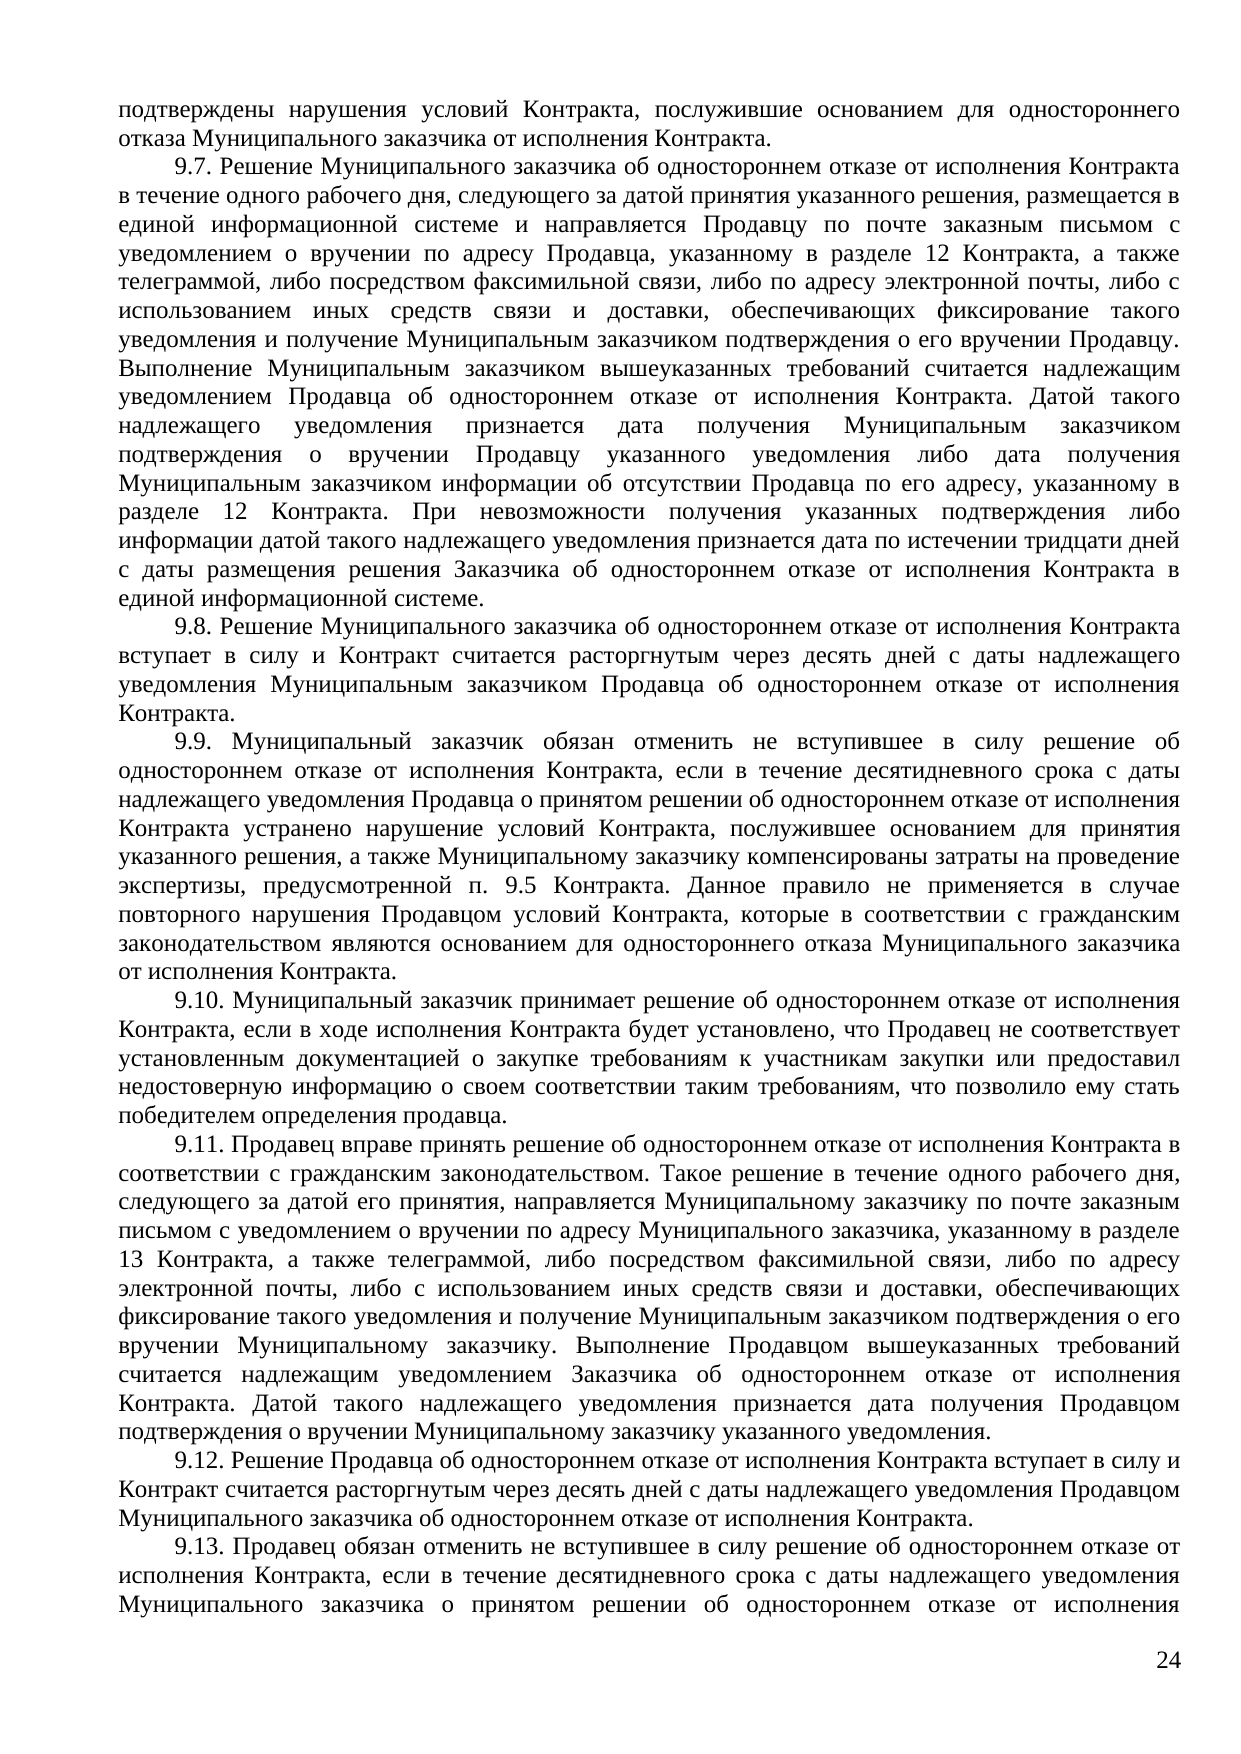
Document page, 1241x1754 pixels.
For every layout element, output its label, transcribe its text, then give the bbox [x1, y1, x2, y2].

text 9.9. Муниципальный заказчик обязан отменить не вступившее в силу решение об одностороннем отказе от исполнения Контракта, если в течение десятидневного срока с даты надлежащего уведомления Продавца о принятом решении об одностороннем отказе от исполнения Контракта устранено нарушение условий Контракта, послужившее основанием для принятия указанного решения, а также Муниципальному заказчику компенсированы затраты на проведение экспертизы, предусмотренной п. 9.5 Контракта. Данное правило не применяется в случае повторного нарушения Продавцом условий Контракта, которые в соответствии с гражданским законодательством являются основанием для одностороннего отказа Муниципального заказчика от исполнения Контракта. [118, 726, 1181, 985]
text 9.7. Решение Муниципального заказчика об одностороннем отказе от исполнения Контракта в течение одного рабочего дня, следующего за датой принятия указанного решения, размещается в единой информационной системе и направляется Продавцу по почте заказным письмом с уведомлением о вручении по адресу Продавца, указанному в разделе 12 Контракта, а также телеграммой, либо посредством факсимильной связи, либо по адресу электронной почты, либо с использованием иных средств связи и доставки, обеспечивающих фиксирование такого уведомления и получение Муниципальным заказчиком подтверждения о его вручении Продавцу. Выполнение Муниципальным заказчиком вышеуказанных требований считается надлежащим уведомлением Продавца об одностороннем отказе от исполнения Контракта. Датой такого надлежащего уведомления признается дата получения Муниципальным заказчиком подтверждения о вручении Продавцу указанного уведомления либо дата получения Муниципальным заказчиком информации об отсутствии Продавца по его адресу, указанному в разделе 12 Контракта. При невозможности получения указанных подтверждения либо информации датой такого надлежащего уведомления признается дата по истечении тридцати дней с даты размещения решения Заказчика об одностороннем отказе от исполнения Контракта в единой информационной системе. [118, 151, 1181, 611]
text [118, 1531, 1181, 1618]
text 9.10. Муниципальный заказчик принимает решение об одностороннем отказе от исполнения Контракта, если в ходе исполнения Контракта будет установлено, что Продавец не соответствует установленным документацией о закупке требованиям к участникам закупки или предоставил недостоверную информацию о своем соответствии таким требованиям, что позволило ему стать победителем определения продавца. [118, 985, 1181, 1129]
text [118, 94, 1181, 151]
text 9.12. Решение Продавца об одностороннем отказе от исполнения Контракта вступает в силу и Контракт считается расторгнутым через десять дней с даты надлежащего уведомления Продавцом Муниципального заказчика об одностороннем отказе от исполнения Контракта. [118, 1445, 1181, 1531]
text 9.11. Продавец вправе принять решение об одностороннем отказе от исполнения Контракта в соответствии с гражданским законодательством. Такое решение в течение одного рабочего дня, следующего за датой его принятия, направляется Муниципальному заказчику по почте заказным письмом с уведомлением о вручении по адресу Муниципального заказчика, указанному в разделе 13 Контракта, а также телеграммой, либо посредством факсимильной связи, либо по адресу электронной почты, либо с использованием иных средств связи и доставки, обеспечивающих фиксирование такого уведомления и получение Муниципальным заказчиком подтверждения о его вручении Муниципальному заказчику. Выполнение Продавцом вышеуказанных требований считается надлежащим уведомлением Заказчика об одностороннем отказе от исполнения Контракта. Датой такого надлежащего уведомления признается дата получения Продавцом подтверждения о вручении Муниципальному заказчику указанного уведомления. [118, 1129, 1181, 1445]
text 9.8. Решение Муниципального заказчика об одностороннем отказе от исполнения Контракта вступает в силу и Контракт считается расторгнутым через десять дней с даты надлежащего уведомления Муниципальным заказчиком Продавца об одностороннем отказе от исполнения Контракта. [118, 611, 1181, 726]
